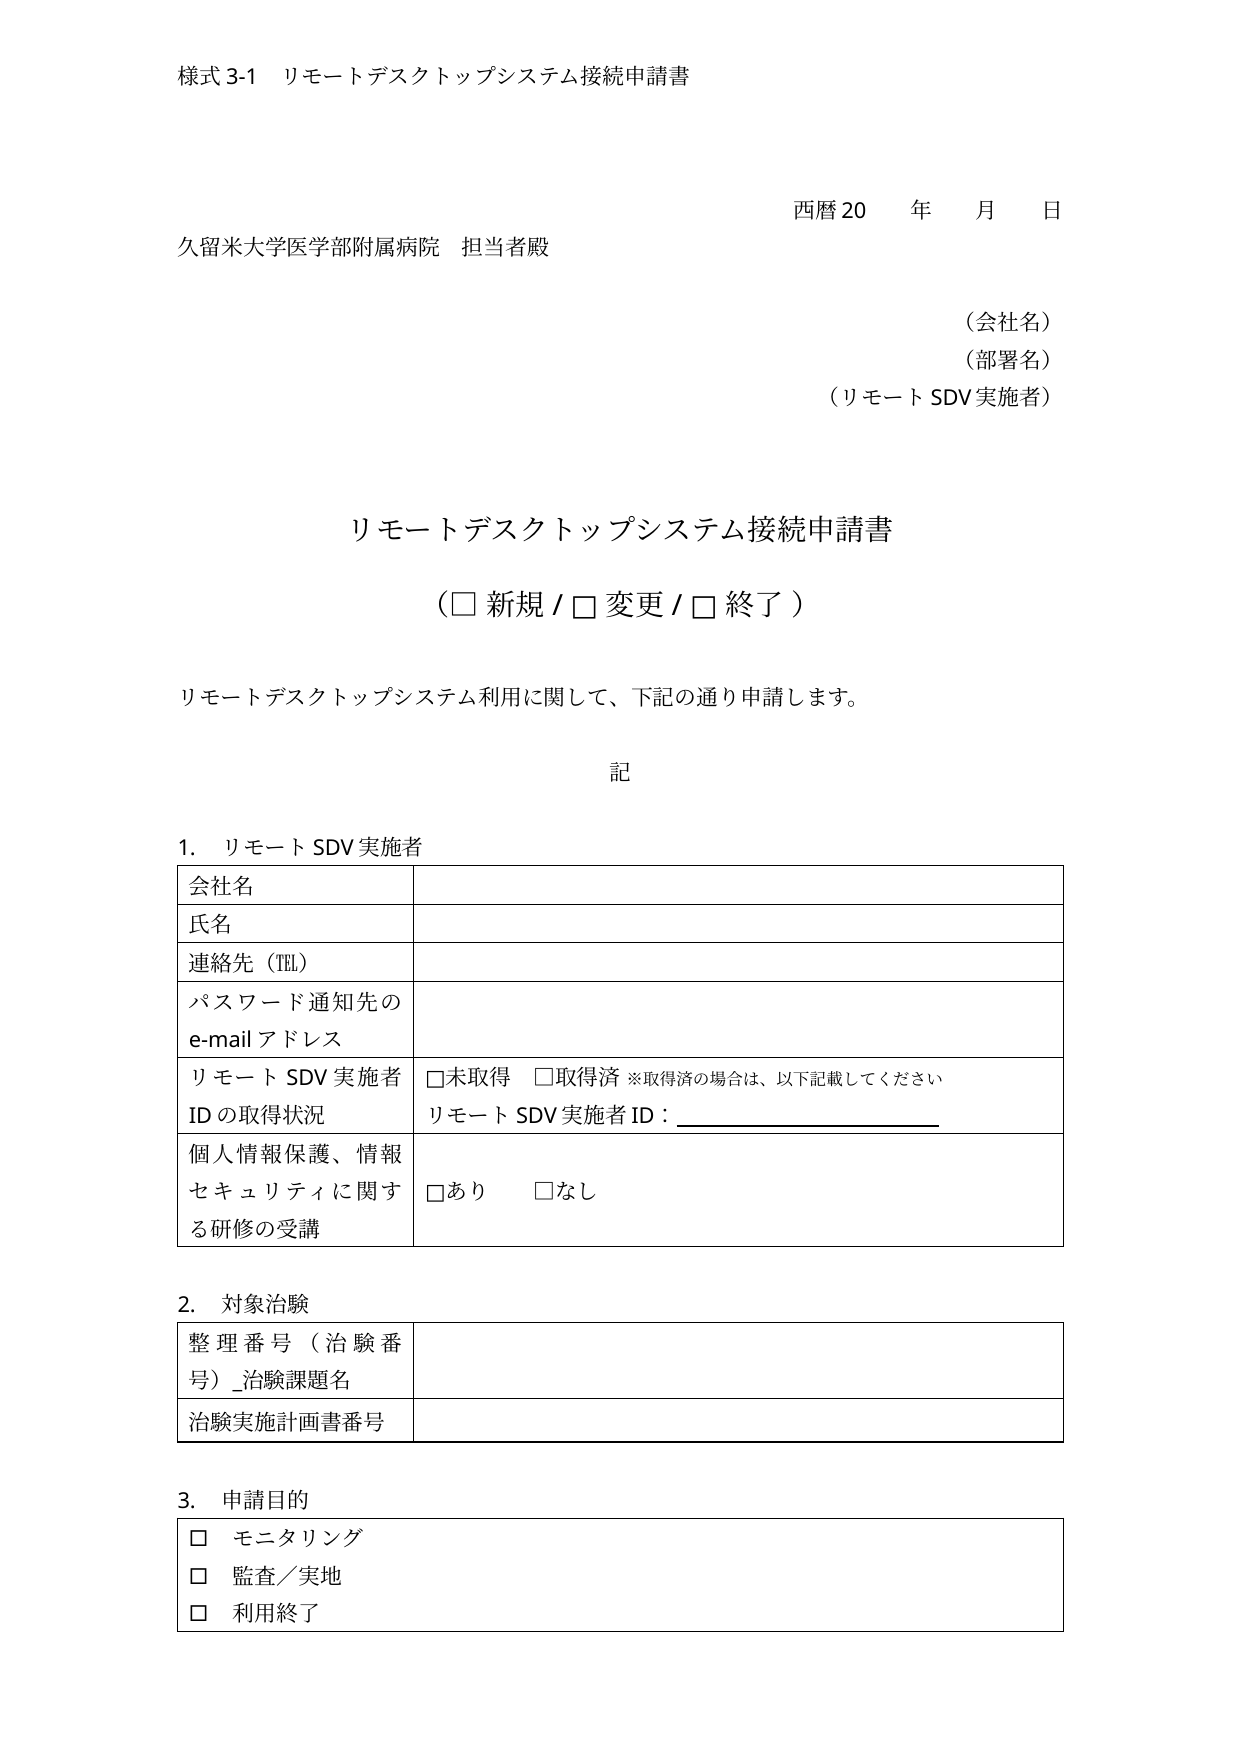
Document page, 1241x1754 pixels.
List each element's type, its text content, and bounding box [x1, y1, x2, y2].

text リモートデスクトップシステム接続申請書 [177, 490, 1063, 565]
table_cell □あり □なし [414, 1134, 1063, 1246]
table_cell 氏名 [178, 905, 413, 942]
table_cell 治験実施計画書番号 [178, 1399, 413, 1441]
subtitle 申請目的 [177, 1480, 1063, 1517]
text （会社名） [178, 302, 1063, 340]
text 記 [177, 752, 1063, 790]
table_cell [414, 1399, 1063, 1441]
text 西暦20 年 月 日 [177, 190, 1063, 227]
subtitle リモートSDV実施者 [177, 827, 1063, 865]
text 久留米大学医学部附属病院 担当者殿 [177, 227, 1063, 265]
text （□ 新規 / □ 変更 / □ 終了 ） [177, 565, 1063, 640]
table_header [178, 1519, 1063, 1631]
text （部署名） [178, 340, 1063, 377]
table_cell 個人情報保護、情報セキュリティに関する研修の受講 [178, 1134, 413, 1246]
table_cell [414, 905, 1063, 942]
table_cell □未取得 □取得済 ※取得済の場合は、以下記載してください リモートSDV実施者ID： [414, 1058, 1063, 1133]
table_cell パスワード通知先のe-mailアドレス [178, 982, 413, 1057]
table_header [414, 866, 1063, 903]
table_header 会社名 [178, 866, 413, 903]
text （リモートSDV実施者） [178, 377, 1063, 415]
table_header 整理番号（治験番号）_治験課題名 [178, 1323, 413, 1398]
table_header [414, 1323, 1063, 1398]
text リモートデスクトップシステム利用に関して、下記の通り申請します。 [177, 677, 1063, 715]
table_cell [414, 943, 1063, 981]
subtitle 対象治験 [177, 1285, 1063, 1322]
table_cell 連絡先（℡） [178, 943, 413, 981]
table_cell [414, 982, 1063, 1057]
table_cell リモートSDV実施者IDの取得状況 [178, 1058, 413, 1133]
